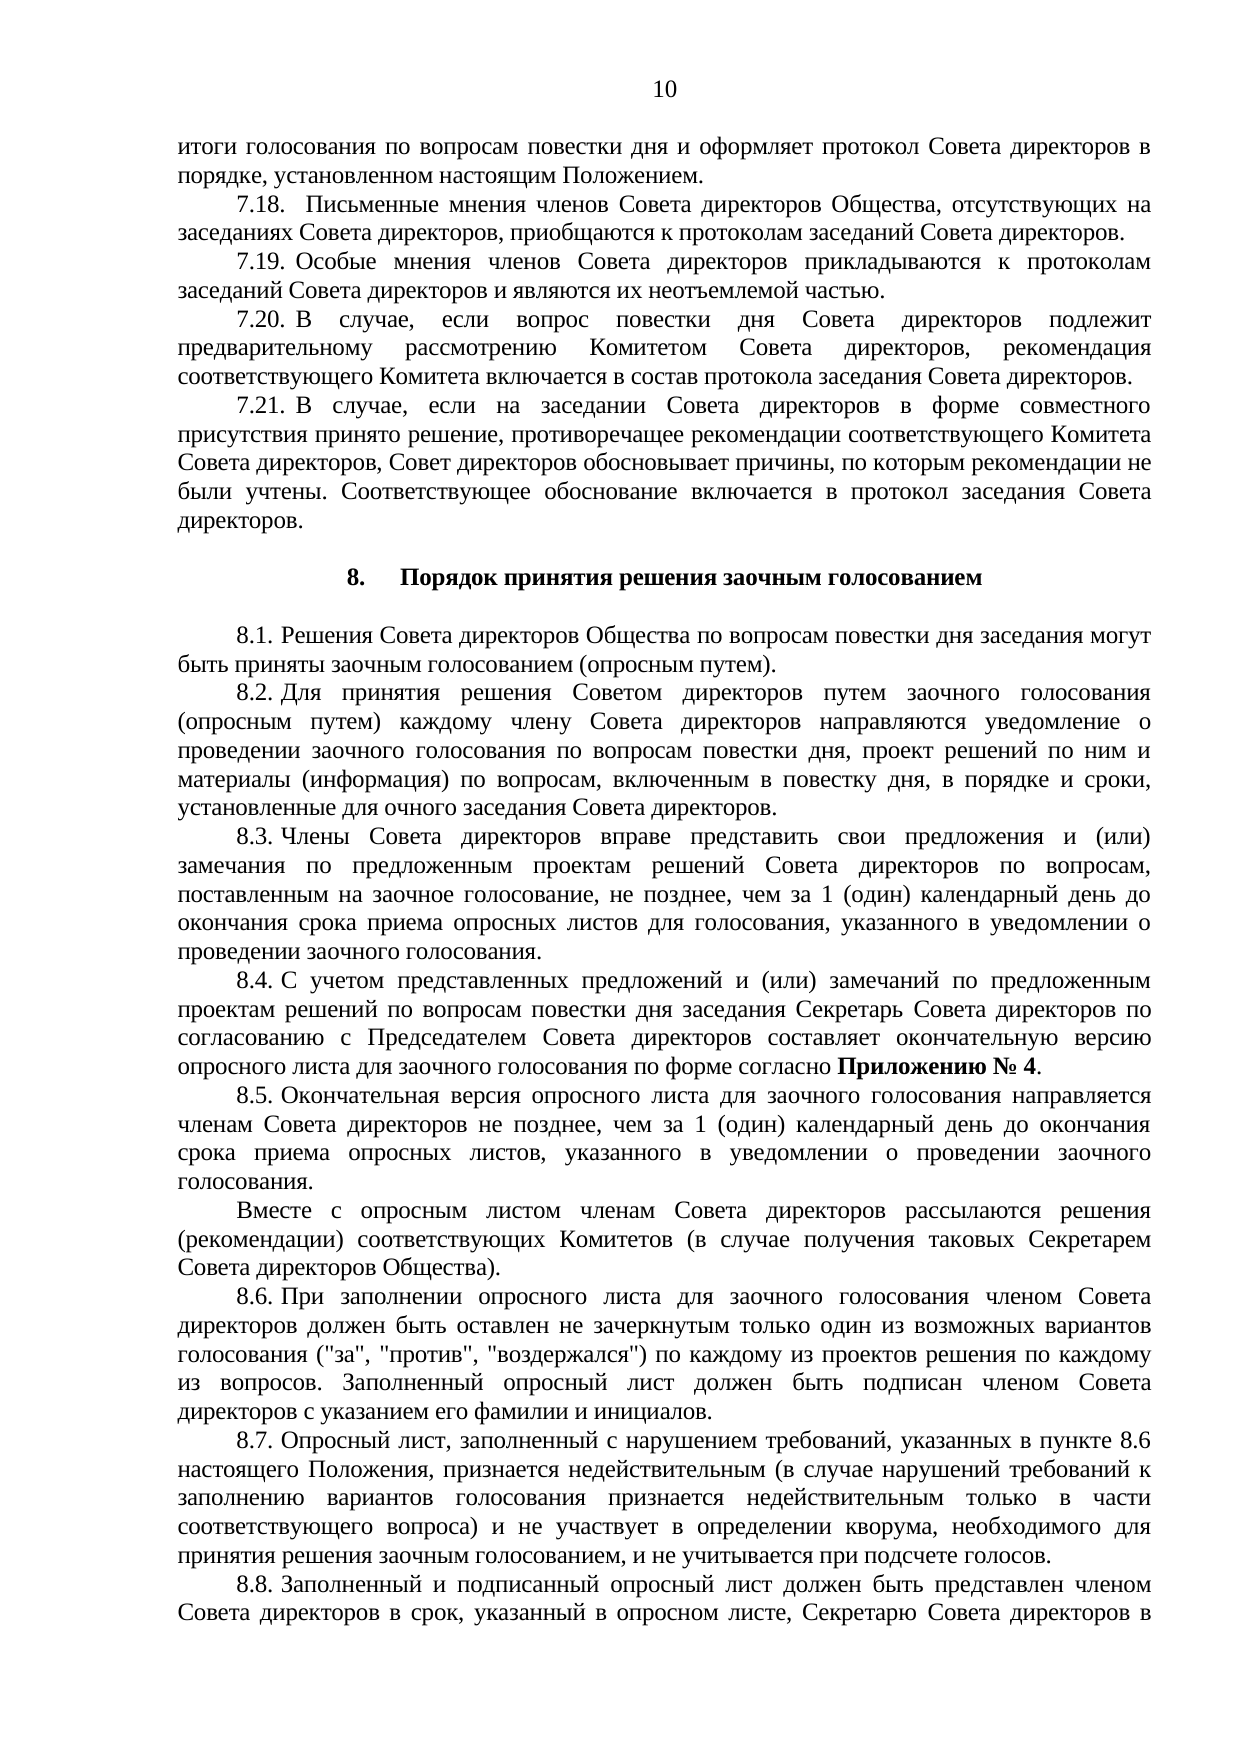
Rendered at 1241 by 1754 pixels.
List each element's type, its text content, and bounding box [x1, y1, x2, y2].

list При заполнении опросного листа для заочного голосования членом Совета директоров должен быть оставлен не зачеркнутым только один из возможных вариантов голосования ("за", "против", "воздержался") по каждому из проектов решения по каждому из вопросов. Заполненный опросный лист должен быть подписан членом Совета директоров с указанием его фамилии и инициалов. [177, 1281, 1152, 1425]
list Члены Совета директоров вправе представить свои предложения и (или) замечания по предложенным проектам решений Совета директоров по вопросам, поставленным на заочное голосование, не позднее, чем за 1 (один) календарный день до окончания срока приема опросных листов для голосования, указанного в уведомлении о проведении заочного голосования. [177, 821, 1152, 965]
list Решения Совета директоров Общества по вопросам повестки дня заседания могут быть приняты заочным голосованием (опросным путем). [177, 620, 1152, 677]
list Опросный лист, заполненный с нарушением требований, указанных в пункте 8.6 настоящего Положения, признается недействительным (в случае нарушений требований к заполнению вариантов голосования признается недействительным только в части соответствующего вопроса) и не участвует в определении кворума, необходимого для принятия решения заочным голосованием, и не учитывается при подсчете голосов. [177, 1425, 1152, 1569]
list Порядок принятия решения заочным голосованием [177, 562, 1152, 591]
list С учетом представленных предложений и (или) замечаний по предложенным проектам решений по вопросам повестки дня заседания Секретарь Совета директоров по согласованию с Председателем Совета директоров составляет окончательную версию опросного листа для заочного голосования по форме согласно Приложению № 4. [177, 965, 1152, 1080]
list Для принятия решения Советом директоров путем заочного голосования (опросным путем) каждому члену Совета директоров направляются уведомление о проведении заочного голосования по вопросам повестки дня, проект решений по ним и материалы (информация) по вопросам, включенным в повестку дня, в порядке и сроки, установленные для очного заседания Совета директоров. [177, 677, 1152, 821]
text Вместе с опросным листом членам Совета директоров рассылаются решения (рекомендации) соответствующих Комитетов (в случае получения таковых Секретарем Совета директоров Общества). [177, 1195, 1152, 1281]
list Особые мнения членов Совета директоров прикладываются к протоколам заседаний Совета директоров и являются их неотъемлемой частью. [177, 246, 1152, 304]
list В случае, если вопрос повестки дня Совета директоров подлежит предварительному рассмотрению Комитетом Совета директоров, рекомендация соответствующего Комитета включается в состав протокола заседания Совета директоров. [177, 304, 1152, 390]
list В случае, если на заседании Совета директоров в форме совместного присутствия принято решение, противоречащее рекомендации соответствующего Комитета Совета директоров, Совет директоров обосновывает причины, по которым рекомендации не были учтены. Соответствующее обоснование включается в протокол заседания Совета директоров. [177, 390, 1152, 534]
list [177, 131, 1152, 189]
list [177, 1569, 1152, 1626]
list Письменные мнения членов Совета директоров Общества, отсутствующих на заседаниях Совета директоров, приобщаются к протоколам заседаний Совета директоров. [177, 189, 1152, 246]
list Окончательная версия опросного листа для заочного голосования направляется членам Совета директоров не позднее, чем за 1 (один) календарный день до окончания срока приема опросных листов, указанного в уведомлении о проведении заочного голосования. [177, 1080, 1152, 1195]
